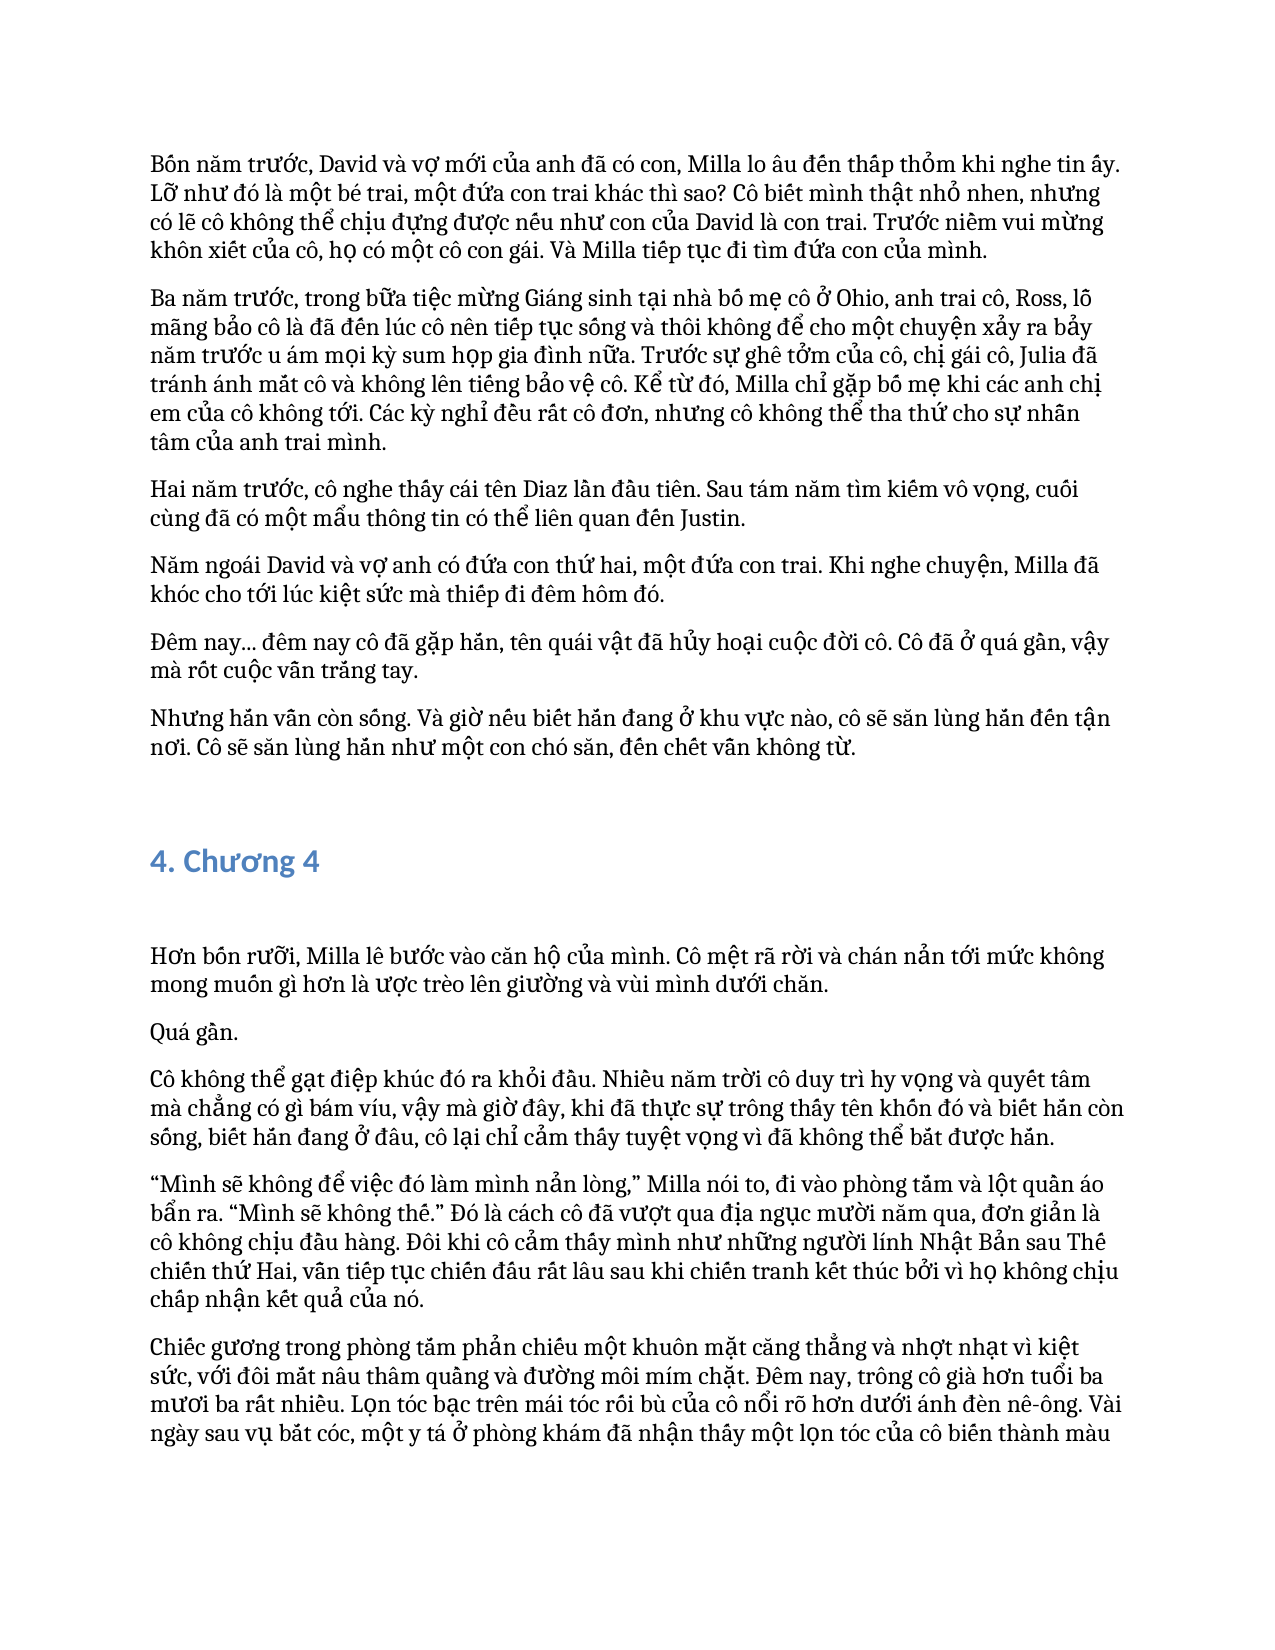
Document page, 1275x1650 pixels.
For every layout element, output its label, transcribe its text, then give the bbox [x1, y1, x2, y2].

text Bốn năm trước, David và vợ mới của anh đã có con, Milla lo âu đến thấp thỏm khi nghe tin ấy. Lỡ như đó là một bé trai, một đứa con trai khác thì sao? Cô biết mình thật nhỏ nhen, nhưng có lẽ cô không thể chịu đựng được nếu như con của David là con trai. Trước niềm vui mừng khôn xiết của cô, họ có một cô con gái. Và Milla tiếp tục đi tìm đứa con của mình. [150, 150, 1125, 265]
subtitle 4. Chương 4 [150, 839, 1125, 880]
text Hai năm trước, cô nghe thấy cái tên Diaz lần đầu tiên. Sau tám năm tìm kiếm vô vọng, cuối cùng đã có một mẩu thông tin có thể liên quan đến Justin. [150, 475, 1125, 532]
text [150, 1333, 1125, 1448]
text “Mình sẽ không để việc đó làm mình nản lòng,” Milla nói to, đi vào phòng tắm và lột quần áo bẩn ra. “Mình sẽ không thế.” Đó là cách cô đã vượt qua địa ngục mười năm qua, đơn giản là cô không chịu đầu hàng. Đôi khi cô cảm thấy mình như những người lính Nhật Bản sau Thế chiến thứ Hai, vẫn tiếp tục chiến đấu rất lâu sau khi chiến tranh kết thúc bởi vì họ không chịu chấp nhận kết quả của nó. [150, 1170, 1125, 1314]
text Quá gần. [150, 1018, 1125, 1047]
text Đêm nay... đêm nay cô đã gặp hắn, tên quái vật đã hủy hoại cuộc đời cô. Cô đã ở quá gần, vậy mà rốt cuộc vẫn trắng tay. [150, 627, 1125, 685]
text Cô không thể gạt điệp khúc đó ra khỏi đầu. Nhiều năm trời cô duy trì hy vọng và quyết tâm mà chẳng có gì bám víu, vậy mà giờ đây, khi đã thực sự trông thấy tên khốn đó và biết hắn còn sống, biết hắn đang ở đâu, cô lại chỉ cảm thấy tuyệt vọng vì đã không thể bắt được hắn. [150, 1065, 1125, 1152]
text Năm ngoái David và vợ anh có đứa con thứ hai, một đứa con trai. Khi nghe chuyện, Milla đã khóc cho tới lúc kiệt sức mà thiếp đi đêm hôm đó. [150, 551, 1125, 609]
text Ba năm trước, trong bữa tiệc mừng Giáng sinh tại nhà bố mẹ cô ở Ohio, anh trai cô, Ross, lỗ mãng bảo cô là đã đến lúc cô nên tiếp tục sống và thôi không để cho một chuyện xảy ra bảy năm trước u ám mọi kỳ sum họp gia đình nữa. Trước sự ghê tởm của cô, chị gái cô, Julia đã tránh ánh mắt cô và không lên tiếng bảo vệ cô. Kể từ đó, Milla chỉ gặp bố mẹ khi các anh chị em của cô không tới. Các kỳ nghỉ đều rất cô đơn, nhưng cô không thể tha thứ cho sự nhẫn tâm của anh trai mình. [150, 284, 1125, 456]
text Hơn bốn rưỡi, Milla lê bước vào căn hộ của mình. Cô mệt rã rời và chán nản tới mức không mong muốn gì hơn là ược trèo lên giường và vùi mình dưới chăn. [150, 884, 1125, 999]
text Nhưng hắn vẫn còn sống. Và giờ nếu biết hắn đang ở khu vực nào, cô sẽ săn lùng hắn đến tận nơi. Cô sẽ săn lùng hắn như một con chó săn, đến chết vẫn không từ. [150, 704, 1125, 819]
